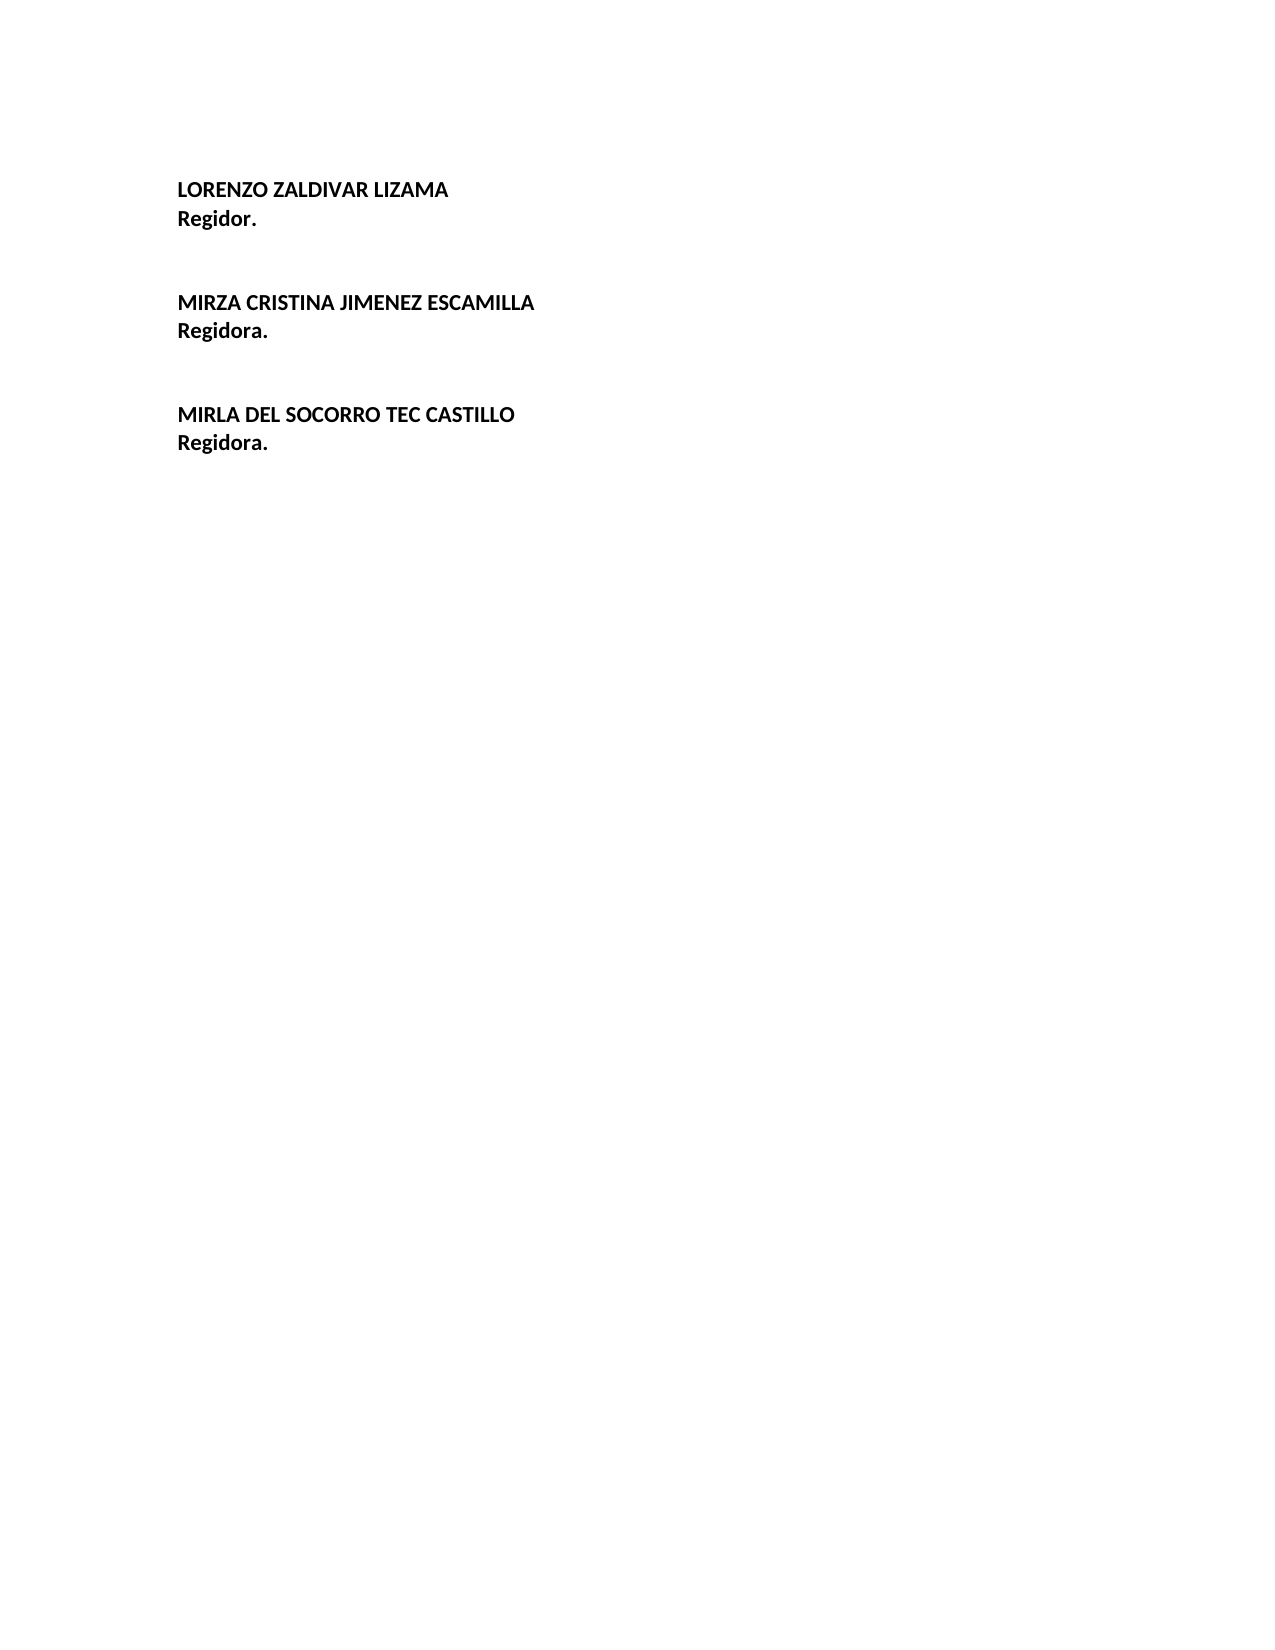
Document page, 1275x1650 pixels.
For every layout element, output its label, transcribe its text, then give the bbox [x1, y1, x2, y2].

text LORENZO ZALDIVAR LIZAMA [177, 176, 1098, 204]
text Regidora. [177, 316, 1098, 344]
text MIRZA CRISTINA JIMENEZ ESCAMILLA [177, 288, 1098, 316]
text MIRLA DEL SOCORRO TEC CASTILLO [177, 400, 1098, 428]
text Regidora. [177, 428, 1098, 456]
text Regidor. [177, 204, 1098, 232]
